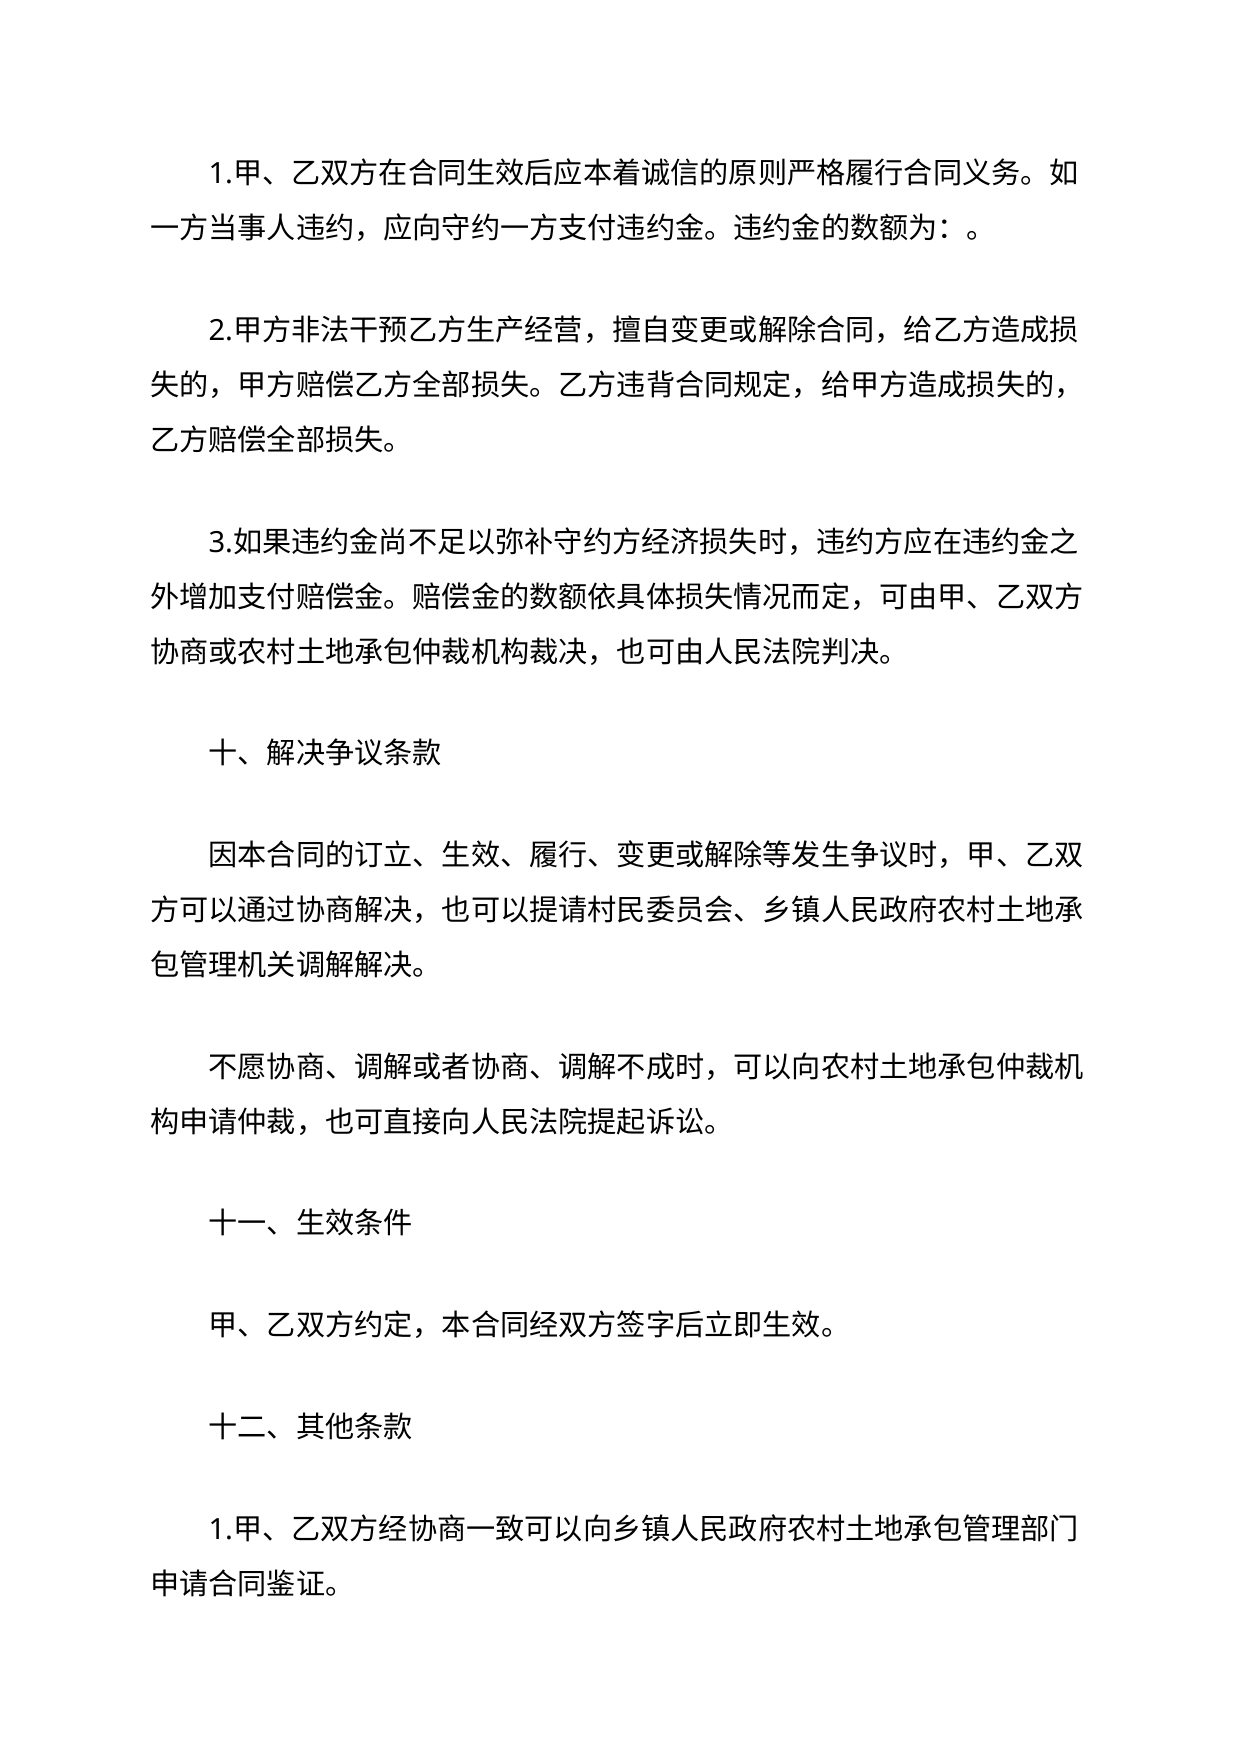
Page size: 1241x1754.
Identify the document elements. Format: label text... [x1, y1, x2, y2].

text 2.甲方非法干预乙方生产经营，擅自变更或解除合同，给乙方造成损失的，甲方赔偿乙方全部损失。乙方违背合同规定，给甲方造成损失的，乙方赔偿全部损失。 [150, 307, 1090, 459]
text 1.甲、乙双方经协商一致可以向乡镇人民政府农村土地承包管理部门申请合同鉴证。 [150, 1505, 1090, 1603]
text 十二、其他条款 [150, 1404, 1090, 1446]
text 因本合同的订立、生效、履行、变更或解除等发生争议时，甲、乙双方可以通过协商解决，也可以提请村民委员会、乡镇人民政府农村土地承包管理机关调解解决。 [150, 832, 1090, 984]
text 甲、乙双方约定，本合同经双方签字后立即生效。 [150, 1302, 1090, 1344]
text 1.甲、乙双方在合同生效后应本着诚信的原则严格履行合同义务。如一方当事人违约，应向守约一方支付违约金。违约金的数额为：。 [150, 150, 1090, 247]
text 3.如果违约金尚不足以弥补守约方经济损失时，违约方应在违约金之外增加支付赔偿金。赔偿金的数额依具体损失情况而定，可由甲、乙双方协商或农村土地承包仲裁机构裁决，也可由人民法院判决。 [150, 518, 1090, 671]
text 不愿协商、调解或者协商、调解不成时，可以向农村土地承包仲裁机构申请仲裁，也可直接向人民法院提起诉讼。 [150, 1043, 1090, 1141]
text 十一、生效条件 [150, 1200, 1090, 1242]
text 十、解决争议条款 [150, 730, 1090, 772]
